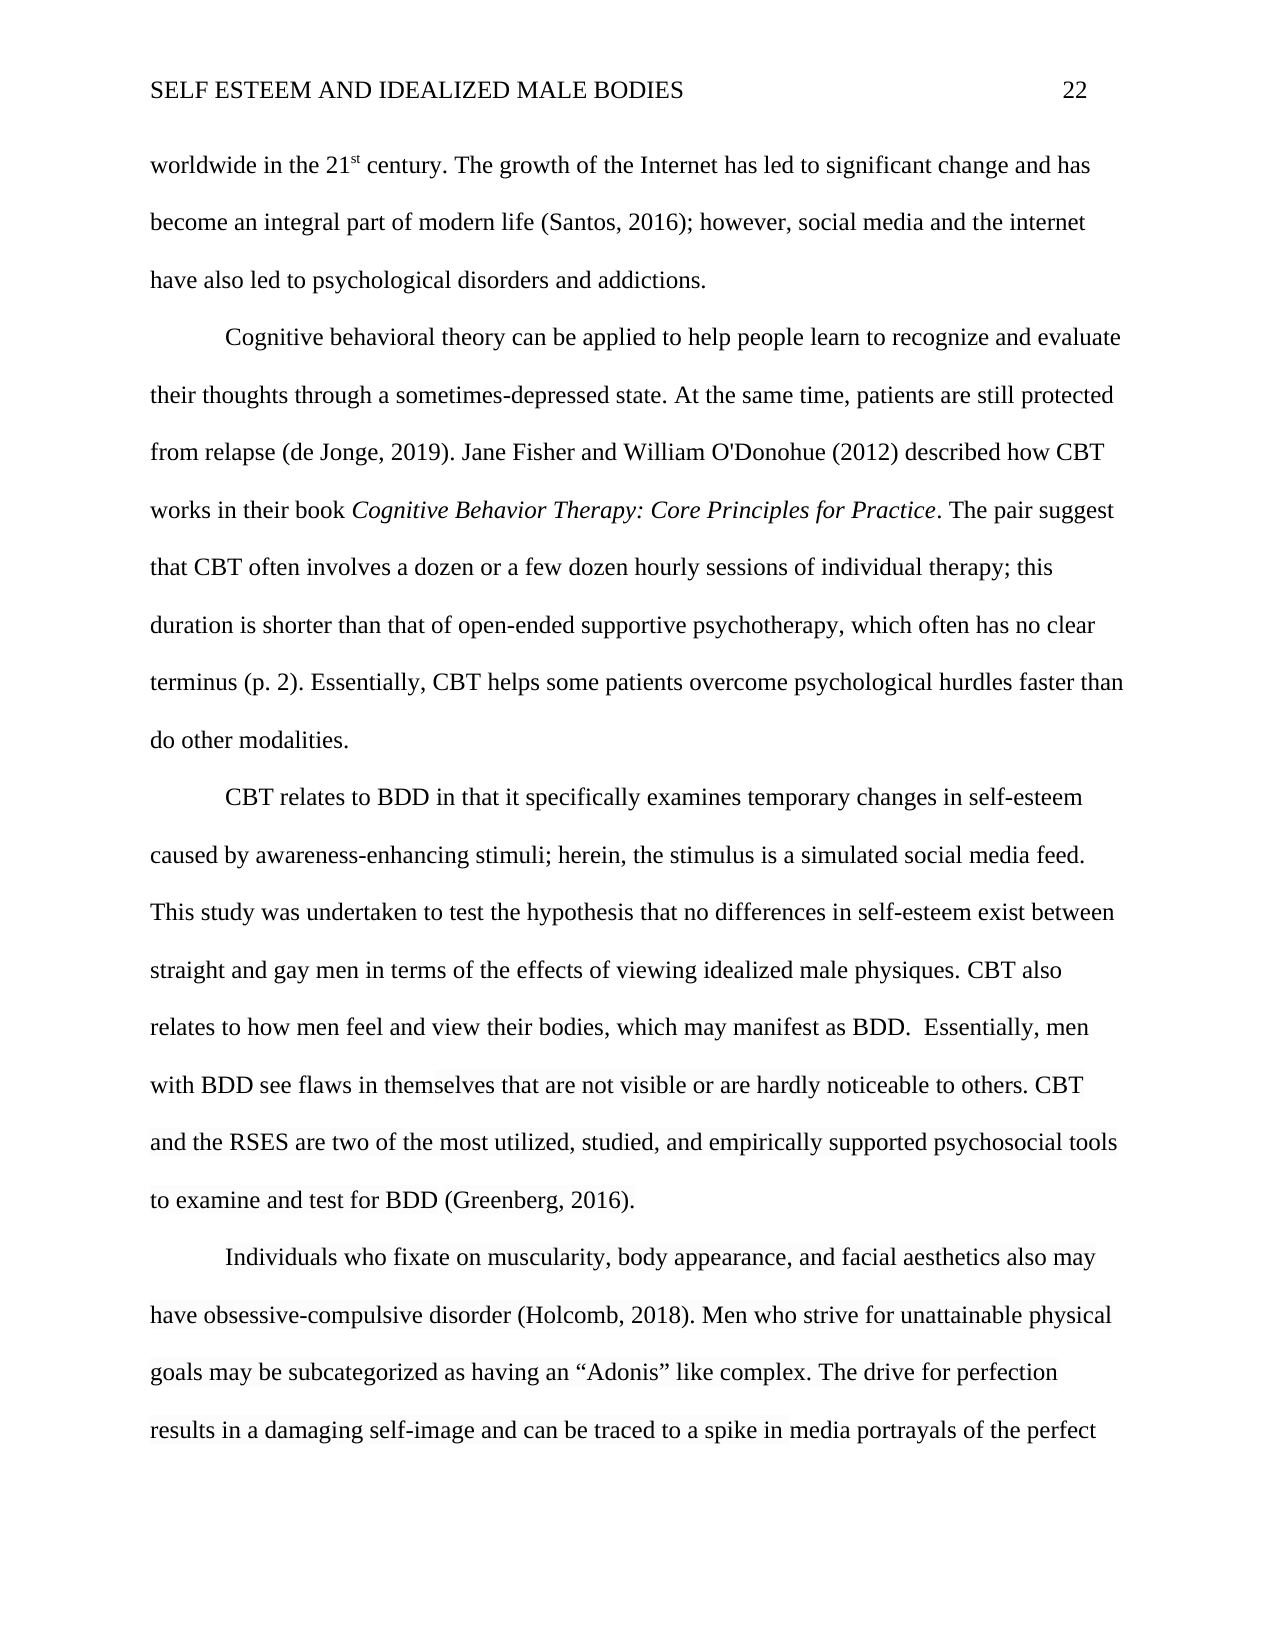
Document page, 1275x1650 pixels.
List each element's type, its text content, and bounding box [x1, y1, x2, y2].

text Cognitive behavioral theory can be applied to help people learn to recognize and evaluate their thoughts through a sometimes-depressed state. At the same time, patients are still protected from relapse (de Jonge, 2019). Jane Fisher and William O'Donohue (2012) described how CBT works in their book Cognitive Behavior Therapy: Core Principles for Practice. The pair suggest that CBT often involves a dozen or a few dozen hourly sessions of individual therapy; this duration is shorter than that of open-ended supportive psychotherapy, which often has no clear terminus (p. 2). Essentially, CBT helps some patients overcome psychological hurdles faster than do other modalities. [150, 322, 1125, 754]
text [150, 1242, 1125, 1444]
text CBT relates to BDD in that it specifically examines temporary changes in self-esteem caused by awareness-enhancing stimuli; herein, the stimulus is a simulated social media feed. This study was undertaken to test the hypothesis that no differences in self-esteem exist between straight and gay men in terms of the effects of viewing idealized male physiques. CBT also relates to how men feel and view their bodies, which may manifest as BDD. Essentially, men with BDD see flaws in themselves that are not visible or are hardly noticeable to others. CBT and the RSES are two of the most utilized, studied, and empirically supported psychosocial tools to examine and test for BDD (Greenberg, 2016). [150, 782, 1125, 1214]
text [150, 150, 1125, 294]
